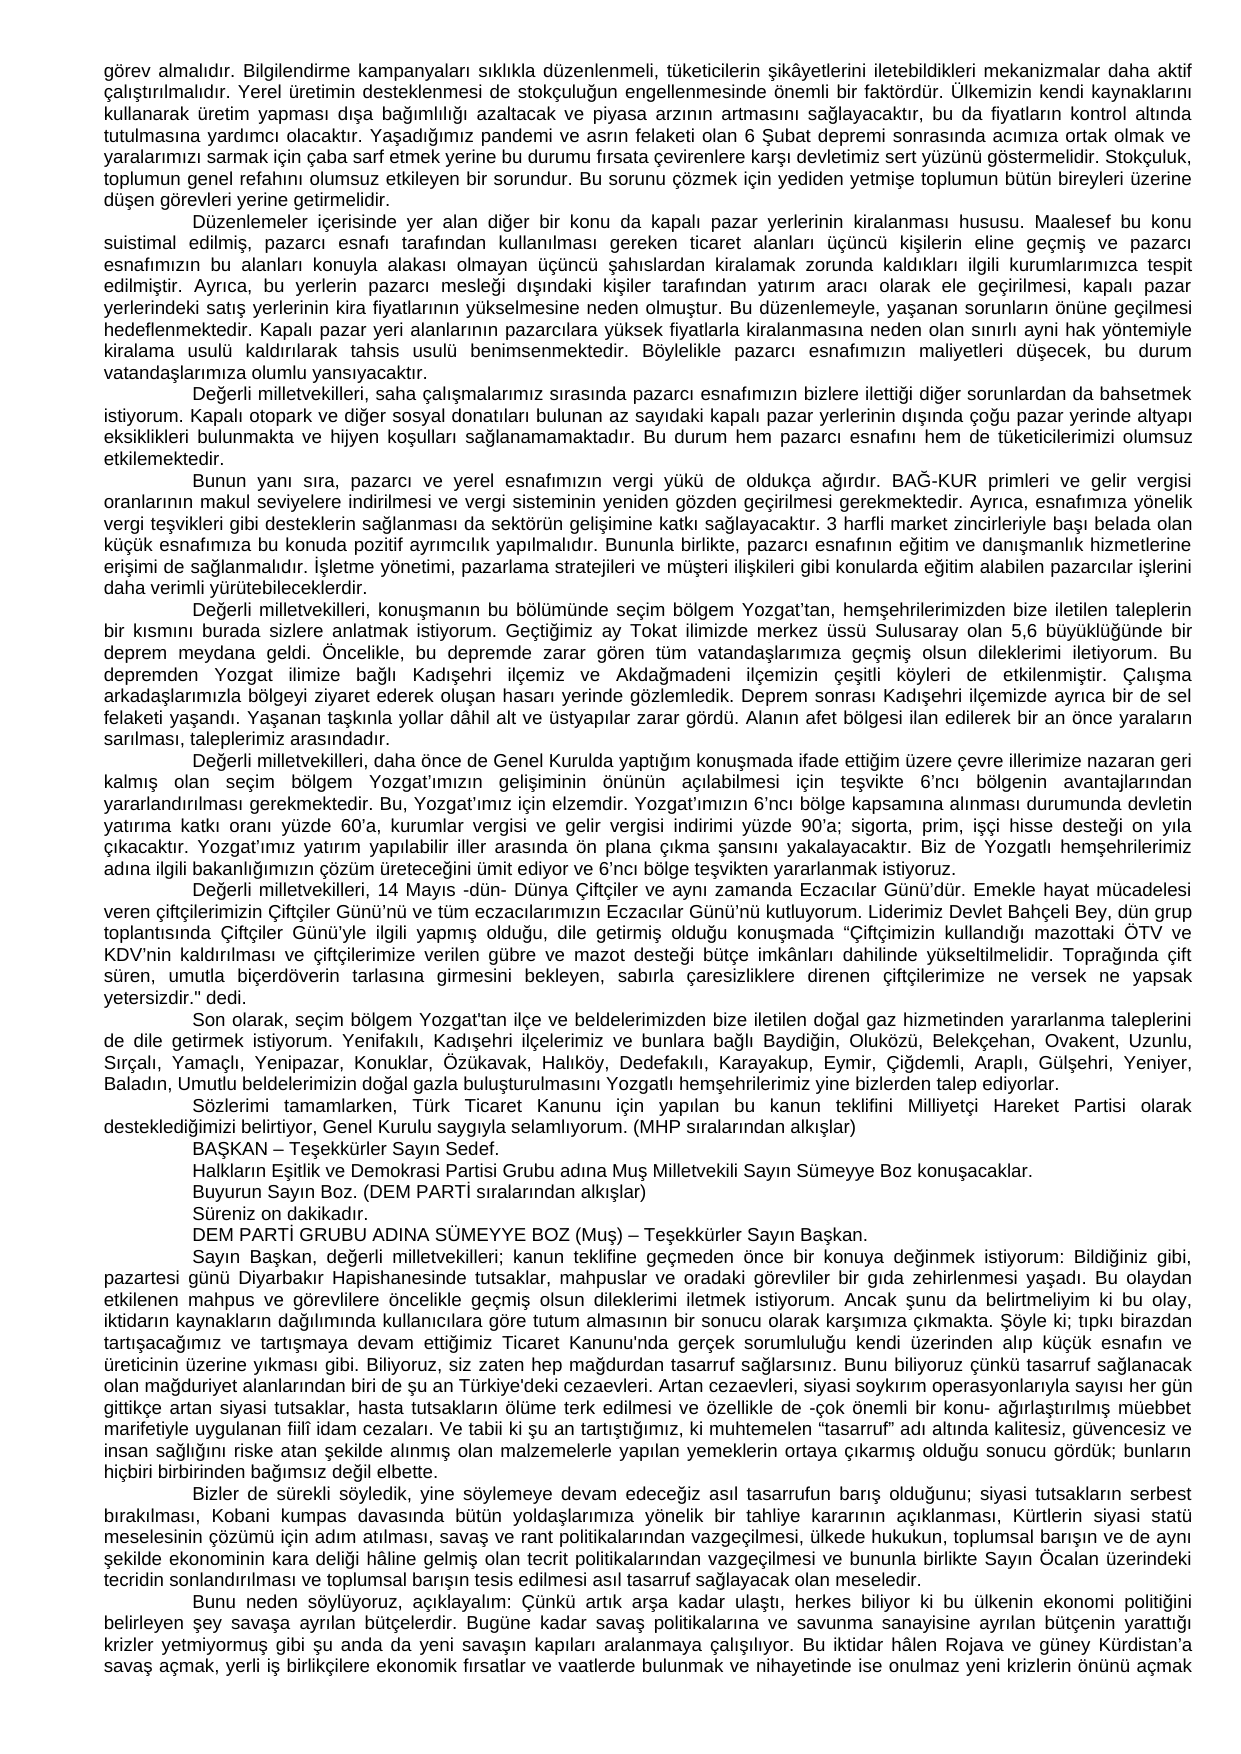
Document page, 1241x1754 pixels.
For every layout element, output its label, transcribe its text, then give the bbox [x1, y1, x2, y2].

text Bizler de sürekli söyledik, yine söylemeye devam edeceğiz asıl tasarrufun barış olduğunu; siyasi tutsakların serbest bırakılması, Kobani kumpas davasında bütün yoldaşlarımıza yönelik bir tahliye kararının açıklanması, Kürtlerin siyasi statü meselesinin çözümü için adım atılması, savaş ve rant politikalarından vazgeçilmesi, ülkede hukukun, toplumsal barışın ve de aynı şekilde ekonominin kara deliği hâline gelmiş olan tecrit politikalarından vazgeçilmesi ve bununla birlikte Sayın Öcalan üzerindeki tecridin sonlandırılması ve toplumsal barışın tesis edilmesi asıl tasarruf sağlayacak olan meseledir. [103, 1483, 1193, 1591]
text Değerli milletvekilleri, 14 Mayıs -dün- Dünya Çiftçiler ve aynı zamanda Eczacılar Günü’dür. Emekle hayat mücadelesi veren çiftçilerimizin Çiftçiler Günü’nü ve tüm eczacılarımızın Eczacılar Günü’nü kutluyorum. Liderimiz Devlet Bahçeli Bey, dün grup toplantısında Çiftçiler Günü’yle ilgili yapmış olduğu, dile getirmiş olduğu konuşmada “Çiftçimizin kullandığı mazottaki ÖTV ve KDV’nin kaldırılması ve çiftçilerimize verilen gübre ve mazot desteği bütçe imkânları dahilinde yükseltilmelidir. Toprağında çift süren, umutla biçerdöverin tarlasına girmesini bekleyen, sabırla çaresizliklere direnen çiftçilerimize ne versek ne yapsak yetersizdir." dedi. [103, 879, 1193, 1008]
text Bunun yanı sıra, pazarcı ve yerel esnafımızın vergi yükü de oldukça ağırdır. BAĞ-KUR primleri ve gelir vergisi oranlarının makul seviyelere indirilmesi ve vergi sisteminin yeniden gözden geçirilmesi gerekmektedir. Ayrıca, esnafımıza yönelik vergi teşvikleri gibi desteklerin sağlanması da sektörün gelişimine katkı sağlayacaktır. 3 harfli market zincirleriyle başı belada olan küçük esnafımıza bu konuda pozitif ayrımcılık yapılmalıdır. Bununla birlikte, pazarcı esnafının eğitim ve danışmanlık hizmetlerine erişimi de sağlanmalıdır. İşletme yönetimi, pazarlama stratejileri ve müşteri ilişkileri gibi konularda eğitim alabilen pazarcılar işlerini daha verimli yürütebileceklerdir. [103, 469, 1193, 599]
text Süreniz on dakikadır. [103, 1202, 1193, 1224]
text Değerli milletvekilleri, daha önce de Genel Kurulda yaptığım konuşmada ifade ettiğim üzere çevre illerimize nazaran geri kalmış olan seçim bölgem Yozgat’ımızın gelişiminin önünün açılabilmesi için teşvikte 6’ncı bölgenin avantajlarından yararlandırılması gerekmektedir. Bu, Yozgat’ımız için elzemdir. Yozgat’ımızın 6’ncı bölge kapsamına alınması durumunda devletin yatırıma katkı oranı yüzde 60’a, kurumlar vergisi ve gelir vergisi indirimi yüzde 90’a; sigorta, prim, işçi hisse desteği on yıla çıkacaktır. Yozgat’ımız yatırım yapılabilir iller arasında ön plana çıkma şansını yakalayacaktır. Biz de Yozgatlı hemşehrilerimiz adına ilgili bakanlığımızın çözüm üreteceğini ümit ediyor ve 6’ncı bölge teşvikten yararlanmak istiyoruz. [103, 750, 1193, 879]
text Düzenlemeler içerisinde yer alan diğer bir konu da kapalı pazar yerlerinin kiralanması hususu. Maalesef bu konu suistimal edilmiş, pazarcı esnafı tarafından kullanılması gereken ticaret alanları üçüncü kişilerin eline geçmiş ve pazarcı esnafımızın bu alanları konuyla alakası olmayan üçüncü şahıslardan kiralamak zorunda kaldıkları ilgili kurumlarımızca tespit edilmiştir. Ayrıca, bu yerlerin pazarcı mesleği dışındaki kişiler tarafından yatırım aracı olarak ele geçirilmesi, kapalı pazar yerlerindeki satış yerlerinin kira fiyatlarının yükselmesine neden olmuştur. Bu düzenlemeyle, yaşanan sorunların önüne geçilmesi hedeflenmektedir. Kapalı pazar yeri alanlarının pazarcılara yüksek fiyatlarla kiralanmasına neden olan sınırlı ayni hak yöntemiyle kiralama usulü kaldırılarak tahsis usulü benimsenmektedir. Böylelikle pazarcı esnafımızın maliyetleri düşecek, bu durum vatandaşlarımıza olumlu yansıyacaktır. [103, 211, 1193, 383]
text DEM PARTİ GRUBU ADINA SÜMEYYE BOZ (Muş) – Teşekkürler Sayın Başkan. [103, 1224, 1193, 1246]
text BAŞKAN – Teşekkürler Sayın Sedef. [103, 1138, 1193, 1159]
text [103, 1591, 1193, 1677]
text Sözlerimi tamamlarken, Türk Ticaret Kanunu için yapılan bu kanun teklifini Milliyetçi Hareket Partisi olarak desteklediğimizi belirtiyor, Genel Kurulu saygıyla selamlıyorum. (MHP sıralarından alkışlar) [103, 1095, 1193, 1138]
text Halkların Eşitlik ve Demokrasi Partisi Grubu adına Muş Milletvekili Sayın Sümeyye Boz konuşacaklar. [103, 1159, 1193, 1181]
text Buyurun Sayın Boz. (DEM PARTİ sıralarından alkışlar) [103, 1181, 1193, 1202]
text Son olarak, seçim bölgem Yozgat'tan ilçe ve beldelerimizden bize iletilen doğal gaz hizmetinden yararlanma taleplerini de dile getirmek istiyorum. Yenifakılı, Kadışehri ilçelerimiz ve bunlara bağlı Baydiğin, Oluközü, Belekçehan, Ovakent, Uzunlu, Sırçalı, Yamaçlı, Yenipazar, Konuklar, Özükavak, Halıköy, Dedefakılı, Karayakup, Eymir, Çiğdemli, Araplı, Gülşehri, Yeniyer, Baladın, Umutlu beldelerimizin doğal gazla buluşturulmasını Yozgatlı hemşehrilerimiz yine bizlerden talep ediyorlar. [103, 1008, 1193, 1095]
text Sayın Başkan, değerli milletvekilleri; kanun teklifine geçmeden önce bir konuya değinmek istiyorum: Bildiğiniz gibi, pazartesi günü Diyarbakır Hapishanesinde tutsaklar, mahpuslar ve oradaki görevliler bir gıda zehirlenmesi yaşadı. Bu olaydan etkilenen mahpus ve görevlilere öncelikle geçmiş olsun dileklerimi iletmek istiyorum. Ancak şunu da belirtmeliyim ki bu olay, iktidarın kaynakların dağılımında kullanıcılara göre tutum almasının bir sonucu olarak karşımıza çıkmakta. Şöyle ki; tıpkı birazdan tartışacağımız ve tartışmaya devam ettiğimiz Ticaret Kanunu'nda gerçek sorumluluğu kendi üzerinden alıp küçük esnafın ve üreticinin üzerine yıkması gibi. Biliyoruz, siz zaten hep mağdurdan tasarruf sağlarsınız. Bunu biliyoruz çünkü tasarruf sağlanacak olan mağduriyet alanlarından biri de şu an Türkiye'deki cezaevleri. Artan cezaevleri, siyasi soykırım operasyonlarıyla sayısı her gün gittikçe artan siyasi tutsaklar, hasta tutsakların ölüme terk edilmesi ve özellikle de -çok önemli bir konu- ağırlaştırılmış müebbet marifetiyle uygulanan fiilî idam cezaları. Ve tabii ki şu an tartıştığımız, ki muhtemelen “tasarruf” adı altında kalitesiz, güvencesiz ve insan sağlığını riske atan şekilde alınmış olan malzemelerle yapılan yemeklerin ortaya çıkarmış olduğu sonucu gördük; bunların hiçbiri birbirinden bağımsız değil elbette. [103, 1246, 1193, 1483]
text Değerli milletvekilleri, saha çalışmalarımız sırasında pazarcı esnafımızın bizlere ilettiği diğer sorunlardan da bahsetmek istiyorum. Kapalı otopark ve diğer sosyal donatıları bulunan az sayıdaki kapalı pazar yerlerinin dışında çoğu pazar yerinde altyapı eksiklikleri bulunmakta ve hijyen koşulları sağlanamamaktadır. Bu durum hem pazarcı esnafını hem de tüketicilerimizi olumsuz etkilemektedir. [103, 383, 1193, 469]
text Değerli milletvekilleri, konuşmanın bu bölümünde seçim bölgem Yozgat’tan, hemşehrilerimizden bize iletilen taleplerin bir kısmını burada sizlere anlatmak istiyorum. Geçtiğimiz ay Tokat ilimizde merkez üssü Sulusaray olan 5,6 büyüklüğünde bir deprem meydana geldi. Öncelikle, bu depremde zarar gören tüm vatandaşlarımıza geçmiş olsun dileklerimi iletiyorum. Bu depremden Yozgat ilimize bağlı Kadışehri ilçemiz ve Akdağmadeni ilçemizin çeşitli köyleri de etkilenmiştir. Çalışma arkadaşlarımızla bölgeyi ziyaret ederek oluşan hasarı yerinde gözlemledik. Deprem sonrası Kadışehri ilçemizde ayrıca bir de sel felaketi yaşandı. Yaşanan taşkınla yollar dâhil alt ve üstyapılar zarar gördü. Alanın afet bölgesi ilan edilerek bir an önce yaraların sarılması, taleplerimiz arasındadır. [103, 599, 1193, 750]
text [103, 60, 1193, 211]
